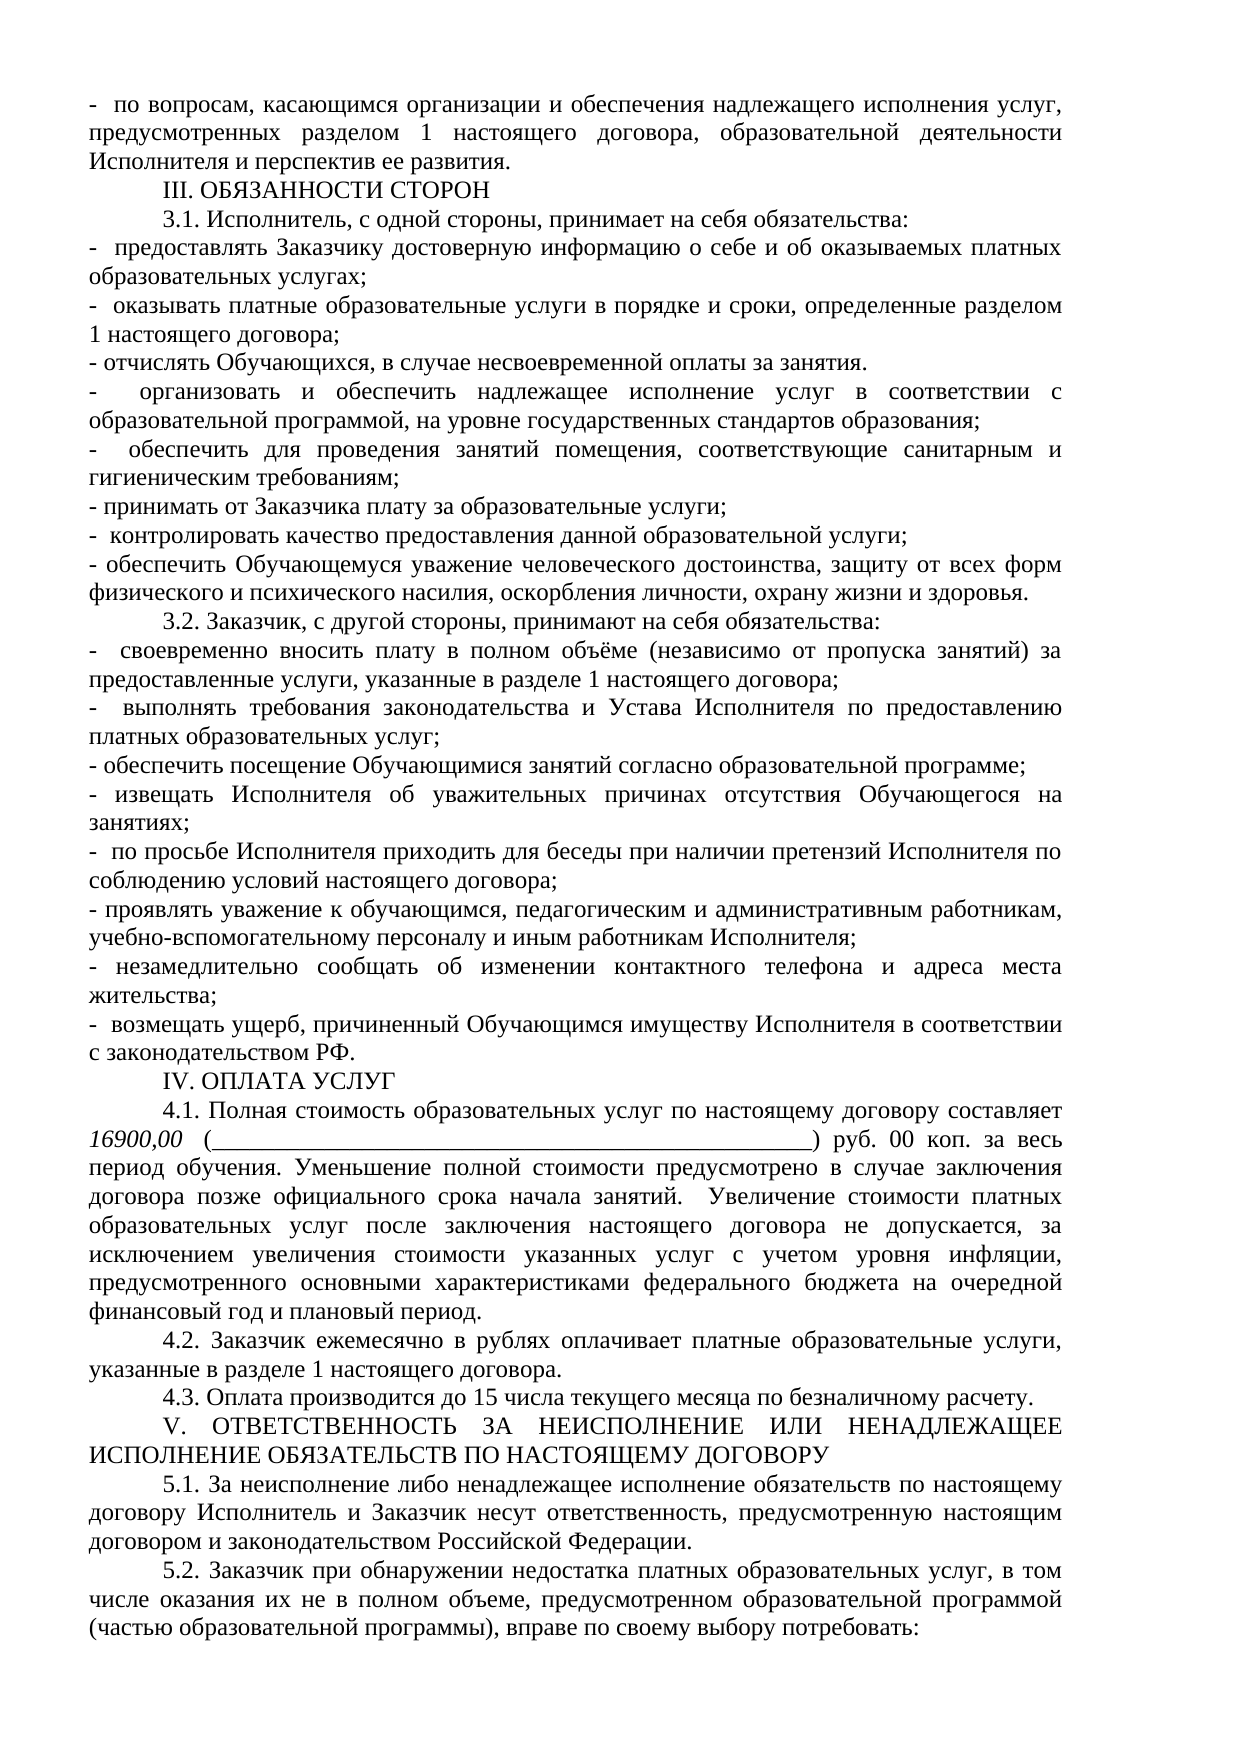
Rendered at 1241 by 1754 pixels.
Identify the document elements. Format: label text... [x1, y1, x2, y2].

text - контролировать качество предоставления данной образовательной услуги; [89, 520, 1063, 549]
text - незамедлительно сообщать об изменении контактного телефона и адреса места жительства; [89, 951, 1063, 1009]
text - возмещать ущерб, причиненный Обучающимся имуществу Исполнителя в соответствии с законодательством РФ. [89, 1009, 1063, 1066]
text - извещать Исполнителя об уважительных причинах отсутствия Обучающегося на занятиях; [89, 779, 1063, 836]
text 5.1. За неисполнение либо ненадлежащее исполнение обязательств по настоящему договору Исполнитель и Заказчик несут ответственность, предусмотренную настоящим договором и законодательством Российской Федерации. [89, 1469, 1063, 1555]
text - обеспечить посещение Обучающимися занятий согласно образовательной программе; [89, 750, 1063, 779]
text IV. ОПЛАТА УСЛУГ [89, 1066, 1063, 1095]
text - принимать от Заказчика плату за образовательные услуги; [89, 491, 1063, 520]
text - отчислять Обучающихся, в случае несвоевременной оплаты за занятия. [89, 347, 1063, 376]
text III. ОБЯЗАННОСТИ СТОРОН [89, 175, 1063, 204]
text - проявлять уважение к обучающимся, педагогическим и административным работникам, учебно-вспомогательному персоналу и иным работникам Исполнителя; [89, 894, 1063, 951]
text 3.2. Заказчик, с другой стороны, принимают на себя обязательства: [89, 606, 1063, 635]
text - обеспечить для проведения занятий помещения, соответствующие санитарным и гигиеническим требованиям; [89, 434, 1063, 491]
text 4.3. Оплата производится до 15 числа текущего месяца по безналичному расчету. [89, 1382, 1063, 1411]
text - по просьбе Исполнителя приходить для беседы при наличии претензий Исполнителя по соблюдению условий настоящего договора; [89, 836, 1063, 894]
text 3.1. Исполнитель, с одной стороны, принимает на себя обязательства: [89, 204, 1063, 232]
text 4.2. Заказчик ежемесячно в рублях оплачивает платные образовательные услуги, указанные в разделе 1 настоящего договора. [89, 1325, 1063, 1382]
text - предоставлять Заказчику достоверную информацию о себе и об оказываемых платных образовательных услугах; [89, 232, 1063, 290]
text - оказывать платные образовательные услуги в порядке и сроки, определенные разделом 1 настоящего договора; [89, 290, 1063, 347]
text - по вопросам, касающимся организации и обеспечения надлежащего исполнения услуг, предусмотренных разделом 1 настоящего договора, образовательной деятельности Исполнителя и перспектив ее развития. [89, 89, 1063, 175]
text - обеспечить Обучающемуся уважение человеческого достоинства, защиту от всех форм физического и психического насилия, оскорбления личности, охрану жизни и здоровья. [89, 549, 1063, 606]
text - своевременно вносить плату в полном объёме (независимо от пропуска занятий) за предоставленные услуги, указанные в разделе 1 настоящего договора; [89, 635, 1063, 692]
text - организовать и обеспечить надлежащее исполнение услуг в соответствии с образовательной программой, на уровне государственных стандартов образования; [89, 376, 1063, 434]
text V. ОТВЕТСТВЕННОСТЬ ЗА НЕИСПОЛНЕНИЕ ИЛИ НЕНАДЛЕЖАЩЕЕ ИСПОЛНЕНИЕ ОБЯЗАТЕЛЬСТВ ПО НАСТОЯЩЕМУ ДОГОВОРУ [89, 1411, 1063, 1469]
text 4.1. Полная стоимость образовательных услуг по настоящему договору составляет 16900,00 (________________________________________________) руб. 00 коп. за весь период обучения. Уменьшение полной стоимости предусмотрено в случае заключения договора позже официального срока начала занятий. Увеличение стоимости платных образовательных услуг после заключения настоящего договора не допускается, за исключением увеличения стоимости указанных услуг с учетом уровня инфляции, предусмотренного основными характеристиками федерального бюджета на очередной финансовый год и плановый период. [89, 1095, 1063, 1325]
text 5.2. Заказчик при обнаружении недостатка платных образовательных услуг, в том числе оказания их не в полном объеме, предусмотренном образовательной программой (частью образовательной программы), вправе по своему выбору потребовать: [89, 1555, 1063, 1641]
text - выполнять требования законодательства и Устава Исполнителя по предоставлению платных образовательных услуг; [89, 692, 1063, 750]
